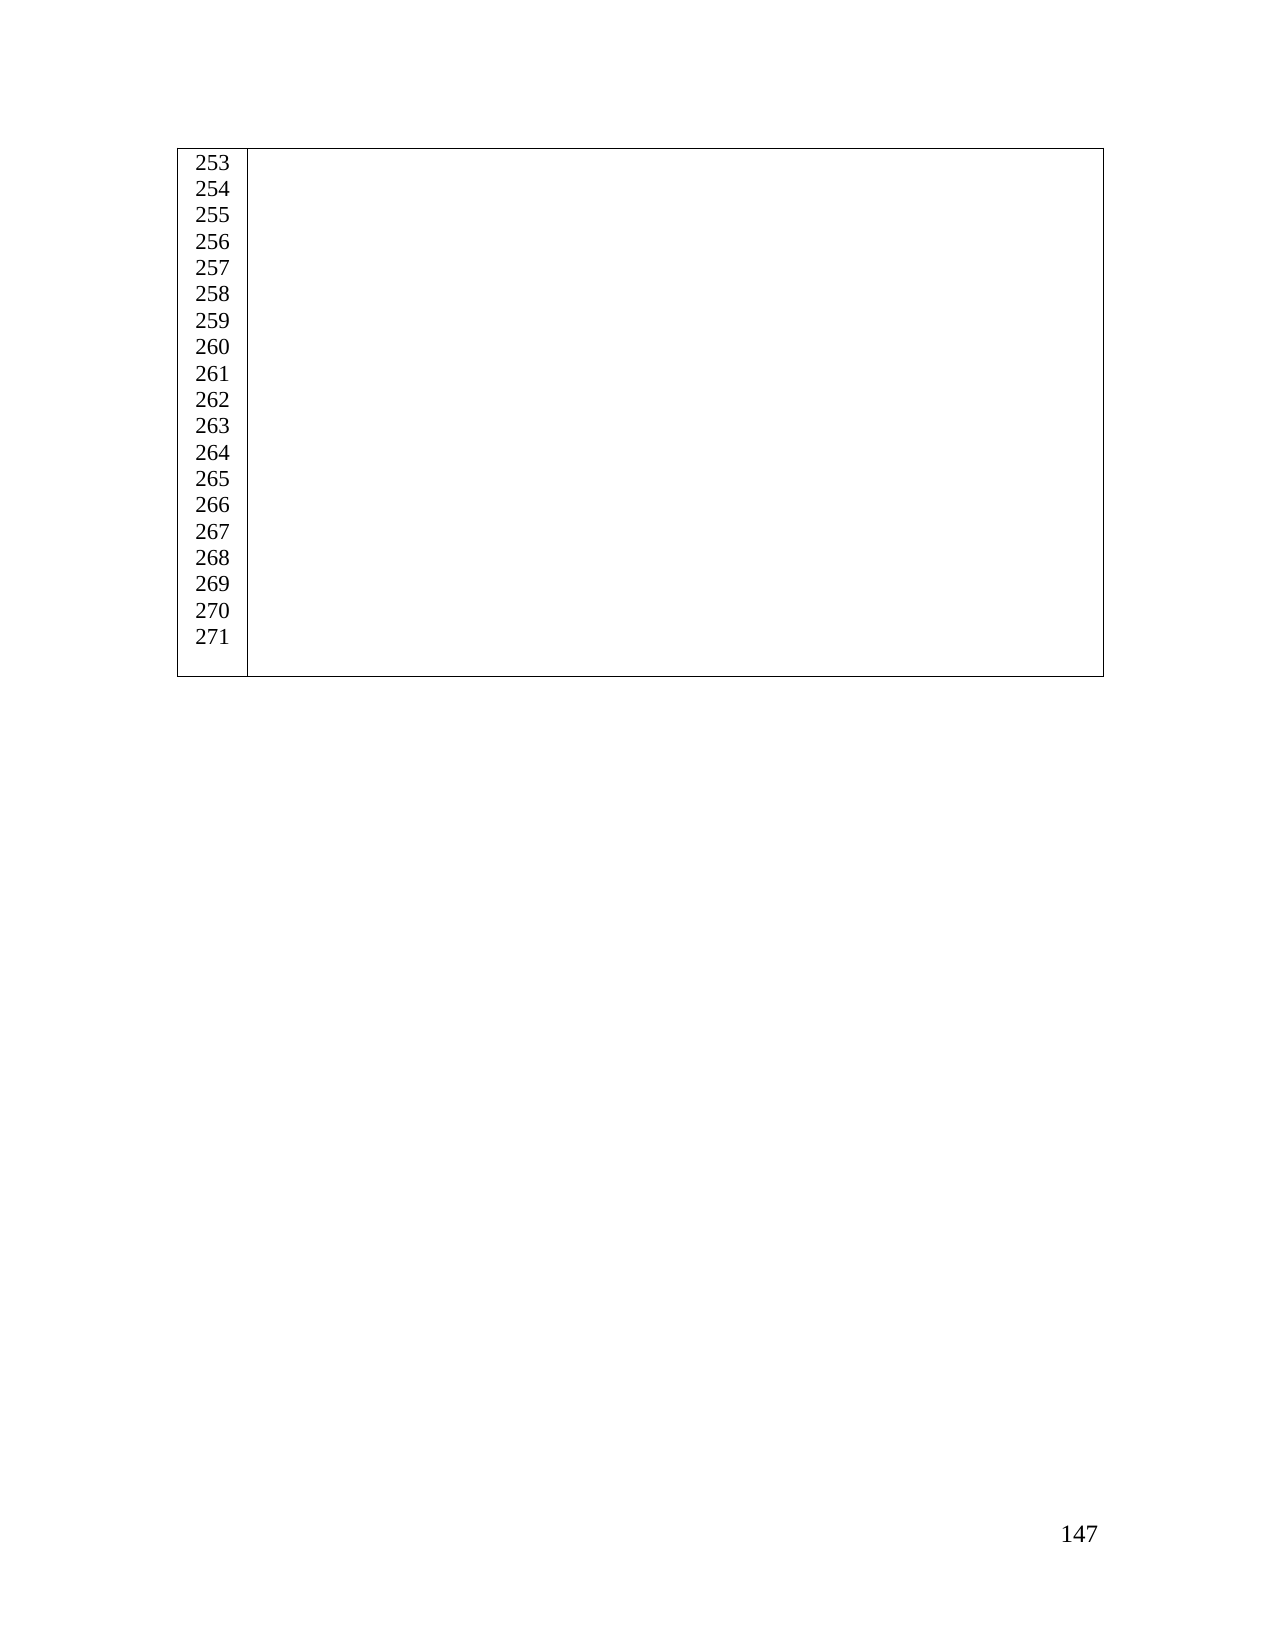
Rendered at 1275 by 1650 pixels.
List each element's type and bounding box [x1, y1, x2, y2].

table_cell [178, 149, 247, 676]
table_cell [248, 149, 1103, 676]
